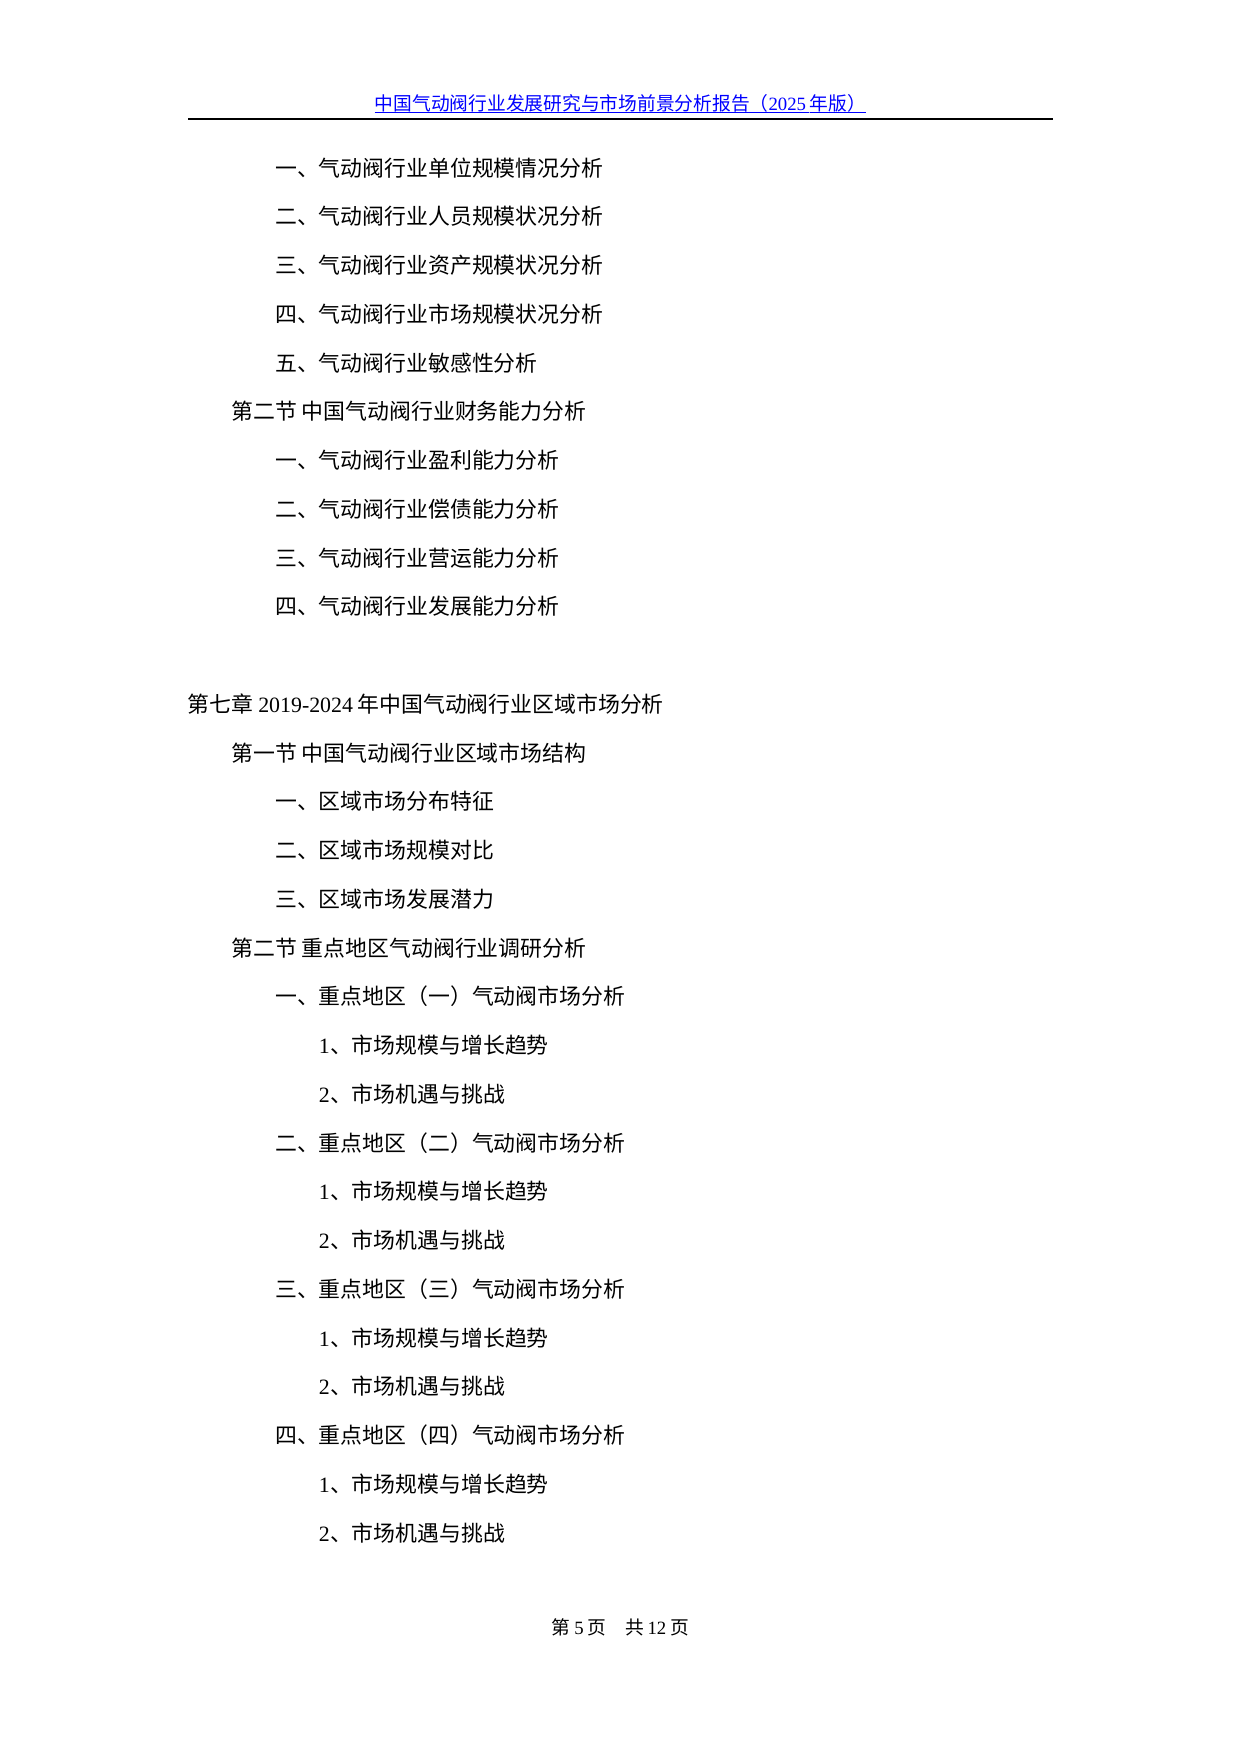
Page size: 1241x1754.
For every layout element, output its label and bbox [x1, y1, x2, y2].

text [187, 150, 1053, 1548]
